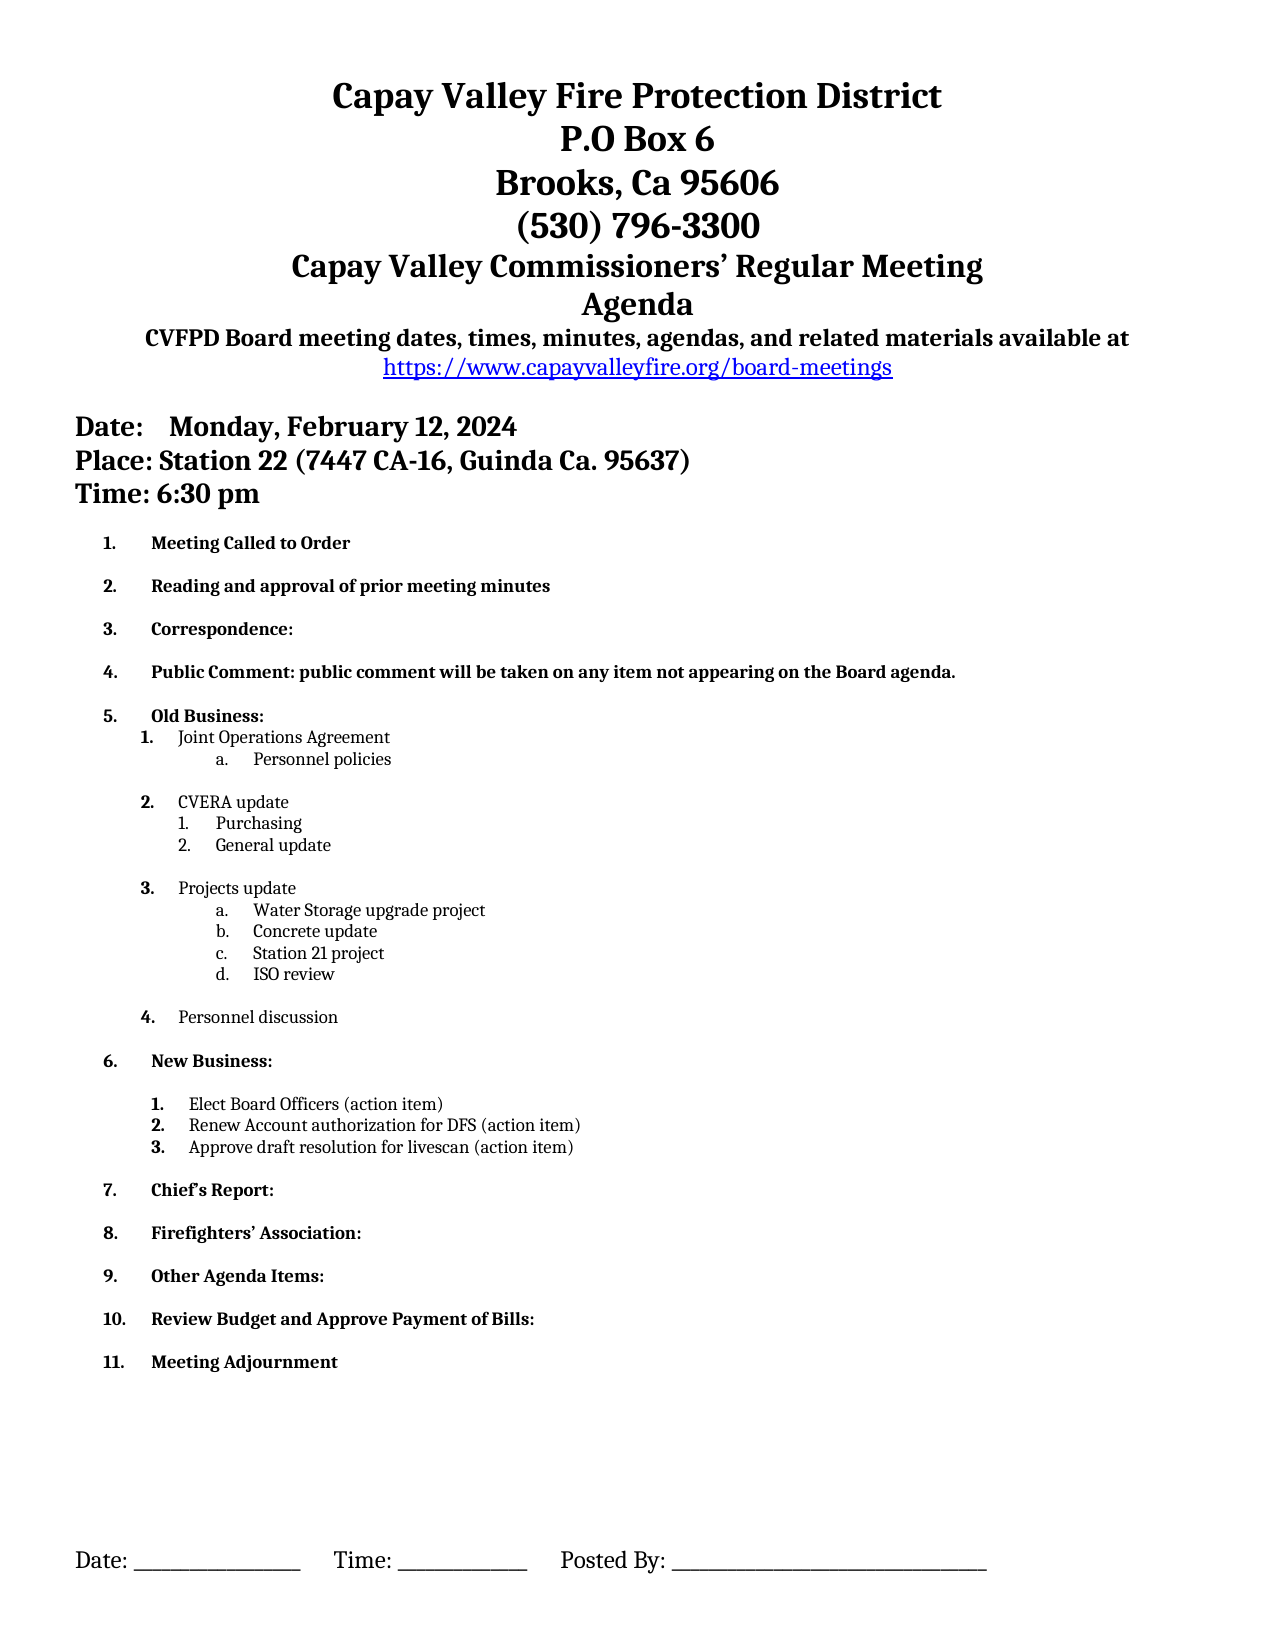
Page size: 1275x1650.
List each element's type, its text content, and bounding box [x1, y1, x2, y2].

list Chief’s Report: [103, 1179, 1200, 1201]
list Projects update [141, 878, 1200, 899]
list Purchasing [178, 813, 1200, 834]
list Review Budget and Approve Payment of Bills: [103, 1309, 1200, 1330]
text Time: 6:30 pm [75, 477, 1200, 511]
list Meeting Called to Order [103, 533, 1200, 554]
text P.O Box 6 [75, 118, 1200, 161]
list New Business: [103, 1050, 1200, 1072]
list Correspondence: [103, 619, 1200, 640]
text Place: Station 22 (7447 CA-16, Guinda Ca. 95637) [75, 444, 1200, 477]
list Water Storage upgrade project [216, 899, 1200, 921]
text Agenda [75, 286, 1200, 324]
list Joint Operations Agreement [141, 727, 1200, 748]
list Meeting Adjournment [103, 1352, 1200, 1373]
text Brooks, Ca 95606 [75, 161, 1200, 204]
text (530) 796-3300 [75, 204, 1200, 247]
list CVERA update [141, 791, 1200, 813]
list Station 21 project [216, 942, 1200, 964]
list Other Agenda Items: [103, 1266, 1200, 1287]
list Public Comment: public comment will be taken on any item not appearing on the Board agenda. [103, 662, 1200, 683]
list Personnel discussion [141, 1007, 1200, 1028]
text CVFPD Board meeting dates, times, minutes, agendas, and related materials available at https://www.capayvalleyfire.org/board-meetings [75, 324, 1200, 382]
list Personnel policies [216, 748, 1200, 770]
list Renew Account authorization for DFS (action item) [151, 1115, 1200, 1136]
list Firefighters’ Association: [103, 1223, 1200, 1244]
list Concrete update [216, 921, 1200, 942]
list Elect Board Officers (action item) [151, 1093, 1200, 1115]
list Approve draft resolution for livescan (action item) [151, 1136, 1200, 1158]
list ISO review [216, 964, 1200, 985]
text Capay Valley Commissioners’ Regular Meeting [75, 247, 1200, 286]
text Date: Monday, February 12, 2024 [75, 410, 1200, 444]
list General update [178, 834, 1200, 856]
text Capay Valley Fire Protection District [75, 75, 1200, 118]
list Reading and approval of prior meeting minutes [103, 576, 1200, 597]
list Old Business: [103, 705, 1200, 727]
